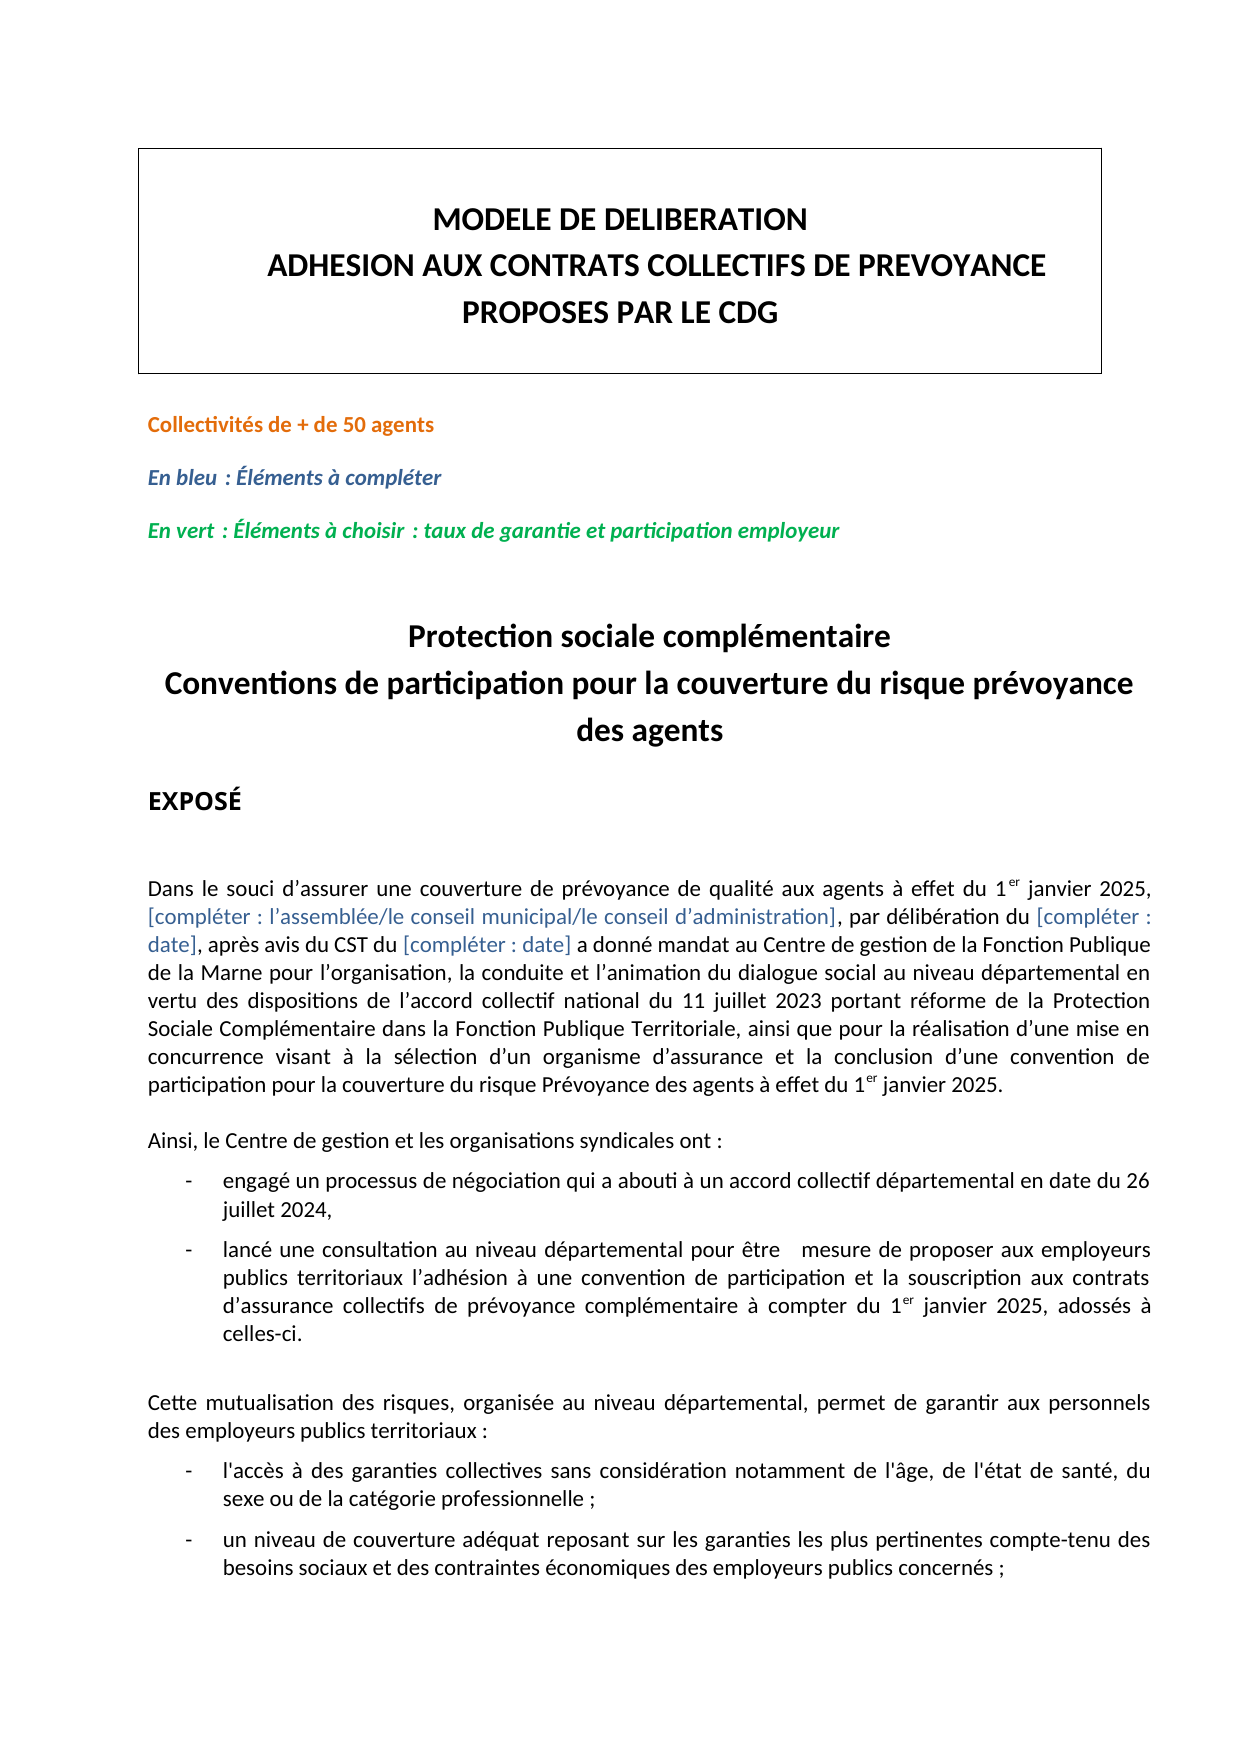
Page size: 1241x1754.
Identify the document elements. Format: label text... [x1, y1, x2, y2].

list l'accès à des garanties collectives sans considération notamment de l'âge, de l'état de santé, du sexe ou de la catégorie professionnelle ; [185, 1456, 1152, 1512]
text Ainsi, le Centre de gestion et les organisations syndicales ont : [148, 1126, 1152, 1154]
text En vert : Éléments à choisir : taux de garantie et participation employeur [148, 516, 1093, 544]
list un niveau de couverture adéquat reposant sur les garanties les plus pertinentes compte-tenu des besoins sociaux et des contraintes économiques des employeurs publics concernés ; [185, 1525, 1152, 1581]
text EXPOSÉ [148, 784, 1093, 818]
text Protection sociale complémentaire [148, 616, 1152, 656]
list engagé un processus de négociation qui a abouti à un accord collectif départemental en date du 26 juillet 2024, [185, 1167, 1152, 1223]
text Conventions de participation pour la couverture du risque prévoyance des agents [148, 662, 1152, 750]
list lancé une consultation au niveau départemental pour être mesure de proposer aux employeurs publics territoriaux l’adhésion à une convention de participation et la souscription aux contrats d’assurance collectifs de prévoyance complémentaire à compter du 1er janvier 2025, adossés à celles-ci. [185, 1235, 1152, 1347]
text En bleu : Éléments à compléter [148, 463, 1093, 491]
text Collectivités de + de 50 agents [148, 410, 1093, 438]
text Cette mutualisation des risques, organisée au niveau départemental, permet de garantir aux personnels des employeurs publics territoriaux : [148, 1388, 1152, 1444]
text ADHESION AUX CONTRATS COLLECTIFS DE PREVOYANCE PROPOSES PAR LE CDG [139, 241, 1101, 332]
text MODELE DE DELIBERATION [139, 194, 1101, 238]
text Dans le souci d’assurer une couverture de prévoyance de qualité aux agents à effet du 1er janvier 2025, [compléter : l’assemblée/le conseil municipal/le conseil d’administration], par délibération du [compléter : date], après avis du CST du [compléter : date] a donné mandat au Centre de gestion de la Fonction Publique de la Marne pour l’organisation, la conduite et l’animation du dialogue social au niveau départemental en vertu des dispositions de l’accord collectif national du 11 juillet 2023 portant réforme de la Protection Sociale Complémentaire dans la Fonction Publique Territoriale, ainsi que pour la réalisation d’une mise en concurrence visant à la sélection d’un organisme d’assurance et la conclusion d’une convention de participation pour la couverture du risque Prévoyance des agents à effet du 1er janvier 2025. [148, 874, 1152, 1098]
